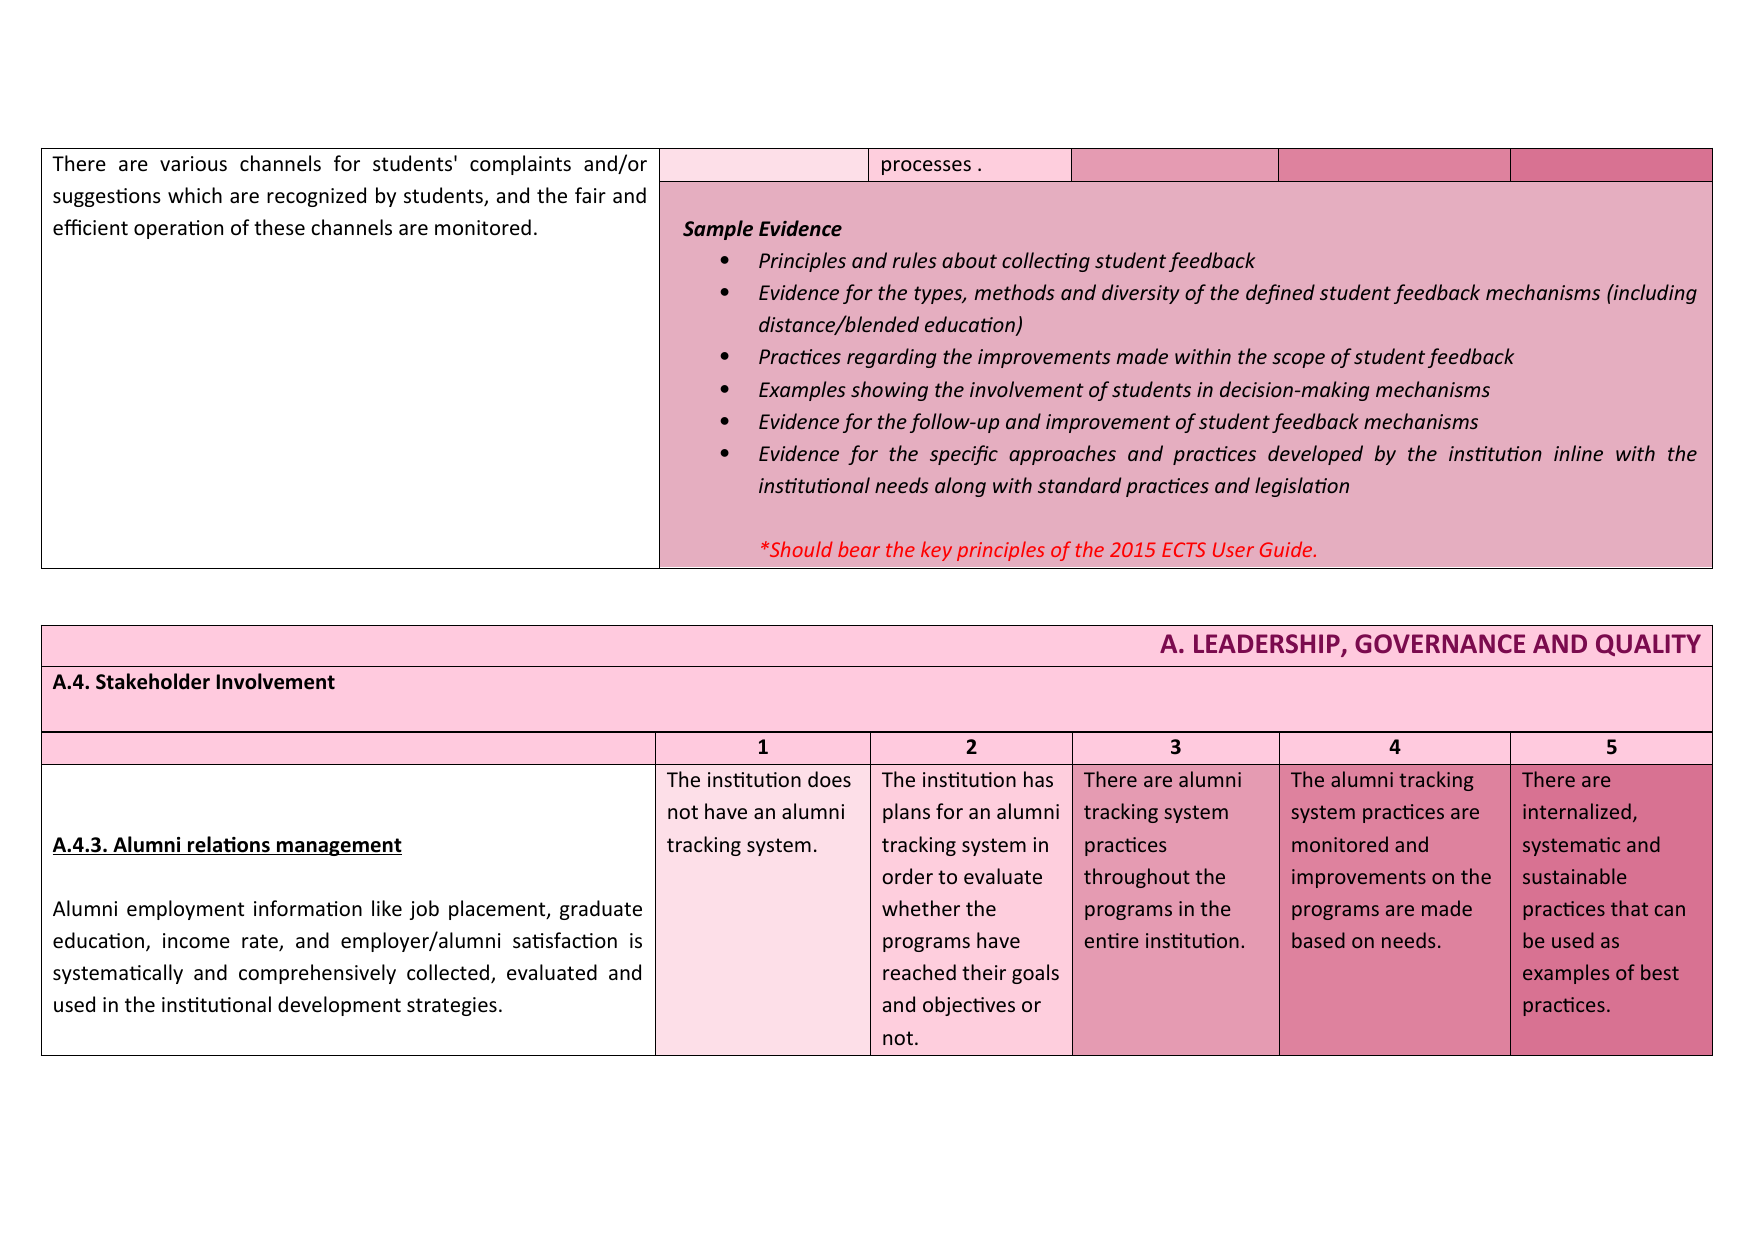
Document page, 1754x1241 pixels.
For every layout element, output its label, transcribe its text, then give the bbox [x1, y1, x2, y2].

table_cell 3 [1073, 733, 1279, 764]
table_cell 2 [871, 733, 1072, 764]
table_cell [42, 149, 659, 567]
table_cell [42, 765, 655, 1055]
table_cell The institution has plans for an alumni tracking system in order to evaluate whether the programs have reached their goals and objectives or not. [871, 765, 1072, 1055]
table_cell There are internalized, systematic and sustainable practices that can be used as examples of best practices. [1511, 765, 1712, 1055]
table_cell 5 [1511, 733, 1712, 764]
table_cell [42, 733, 655, 764]
table_cell 1 [656, 733, 870, 764]
table_cell Sample Evidence Principles and rules about collecting student feedback Evidence for the types, methods and diversity of the defined student feedback mechanisms (including distance/blended education) Practices regarding the improvements made within the scope of student feedback Examples showing the involvement of students in decision-making mechanisms Evidence for the follow-up and improvement of student feedback mechanisms Evidence for the specific approaches and practices developed by the institution inline with the institutional needs along with standard practices and legislation *Should bear the key principles of the 2015 ECTS User Guide. [660, 182, 1712, 567]
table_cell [1279, 149, 1510, 181]
table_cell 4 [1280, 733, 1510, 764]
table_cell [1511, 149, 1712, 181]
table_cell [869, 149, 1071, 181]
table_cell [660, 149, 868, 181]
table_cell A.4. Stakeholder Involvement [42, 667, 1712, 731]
table_cell There are alumni tracking system practices throughout the programs in the entire institution. [1073, 765, 1279, 1055]
table_cell The alumni tracking system practices are monitored and improvements on the programs are made based on needs. [1280, 765, 1510, 1055]
table_header A. LEADERSHIP, GOVERNANCE AND QUALITY [42, 626, 1712, 666]
table_cell The institution does not have an alumni tracking system. [656, 765, 870, 1055]
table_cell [1072, 149, 1278, 181]
